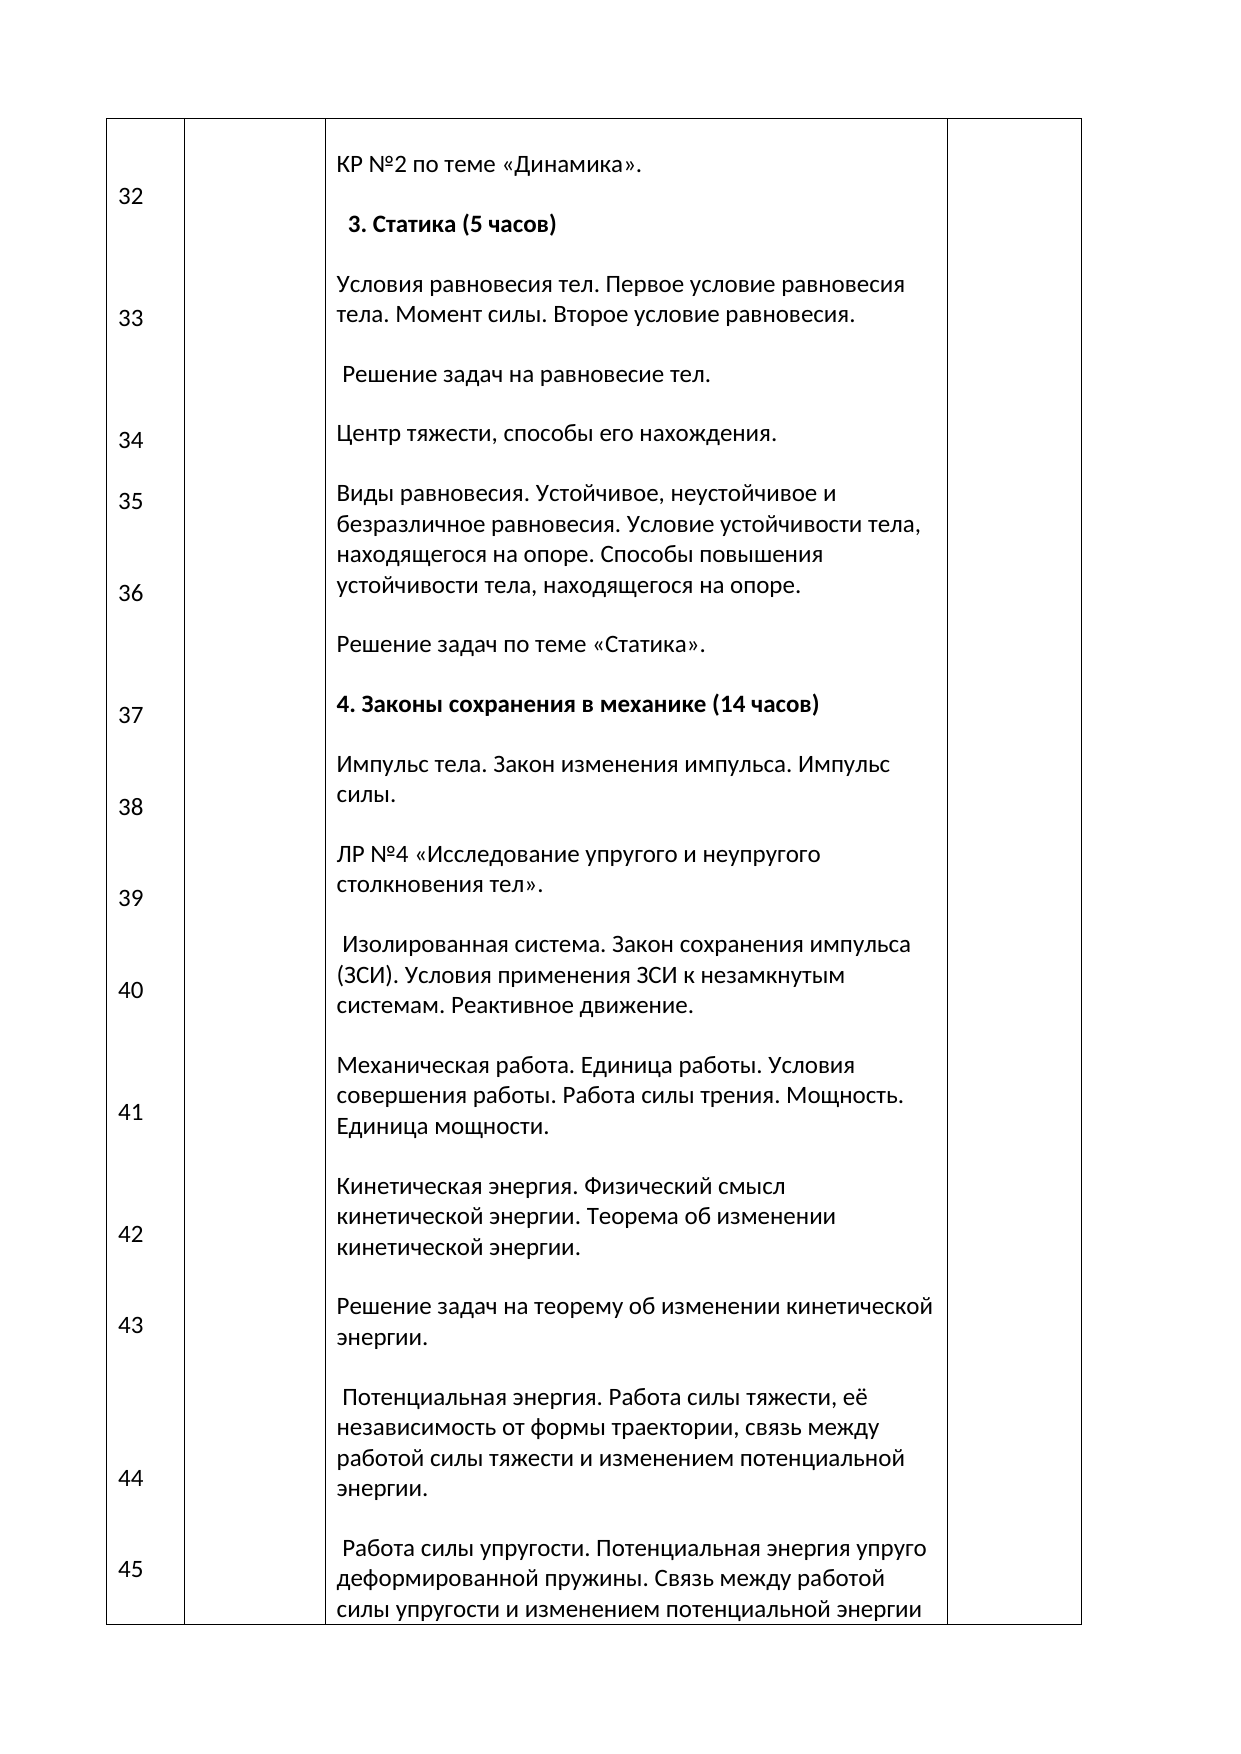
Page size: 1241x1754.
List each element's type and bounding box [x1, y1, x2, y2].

table_cell [185, 119, 325, 1623]
table_cell [107, 119, 184, 1623]
table_cell [948, 119, 1081, 1623]
table_cell [326, 119, 947, 1623]
